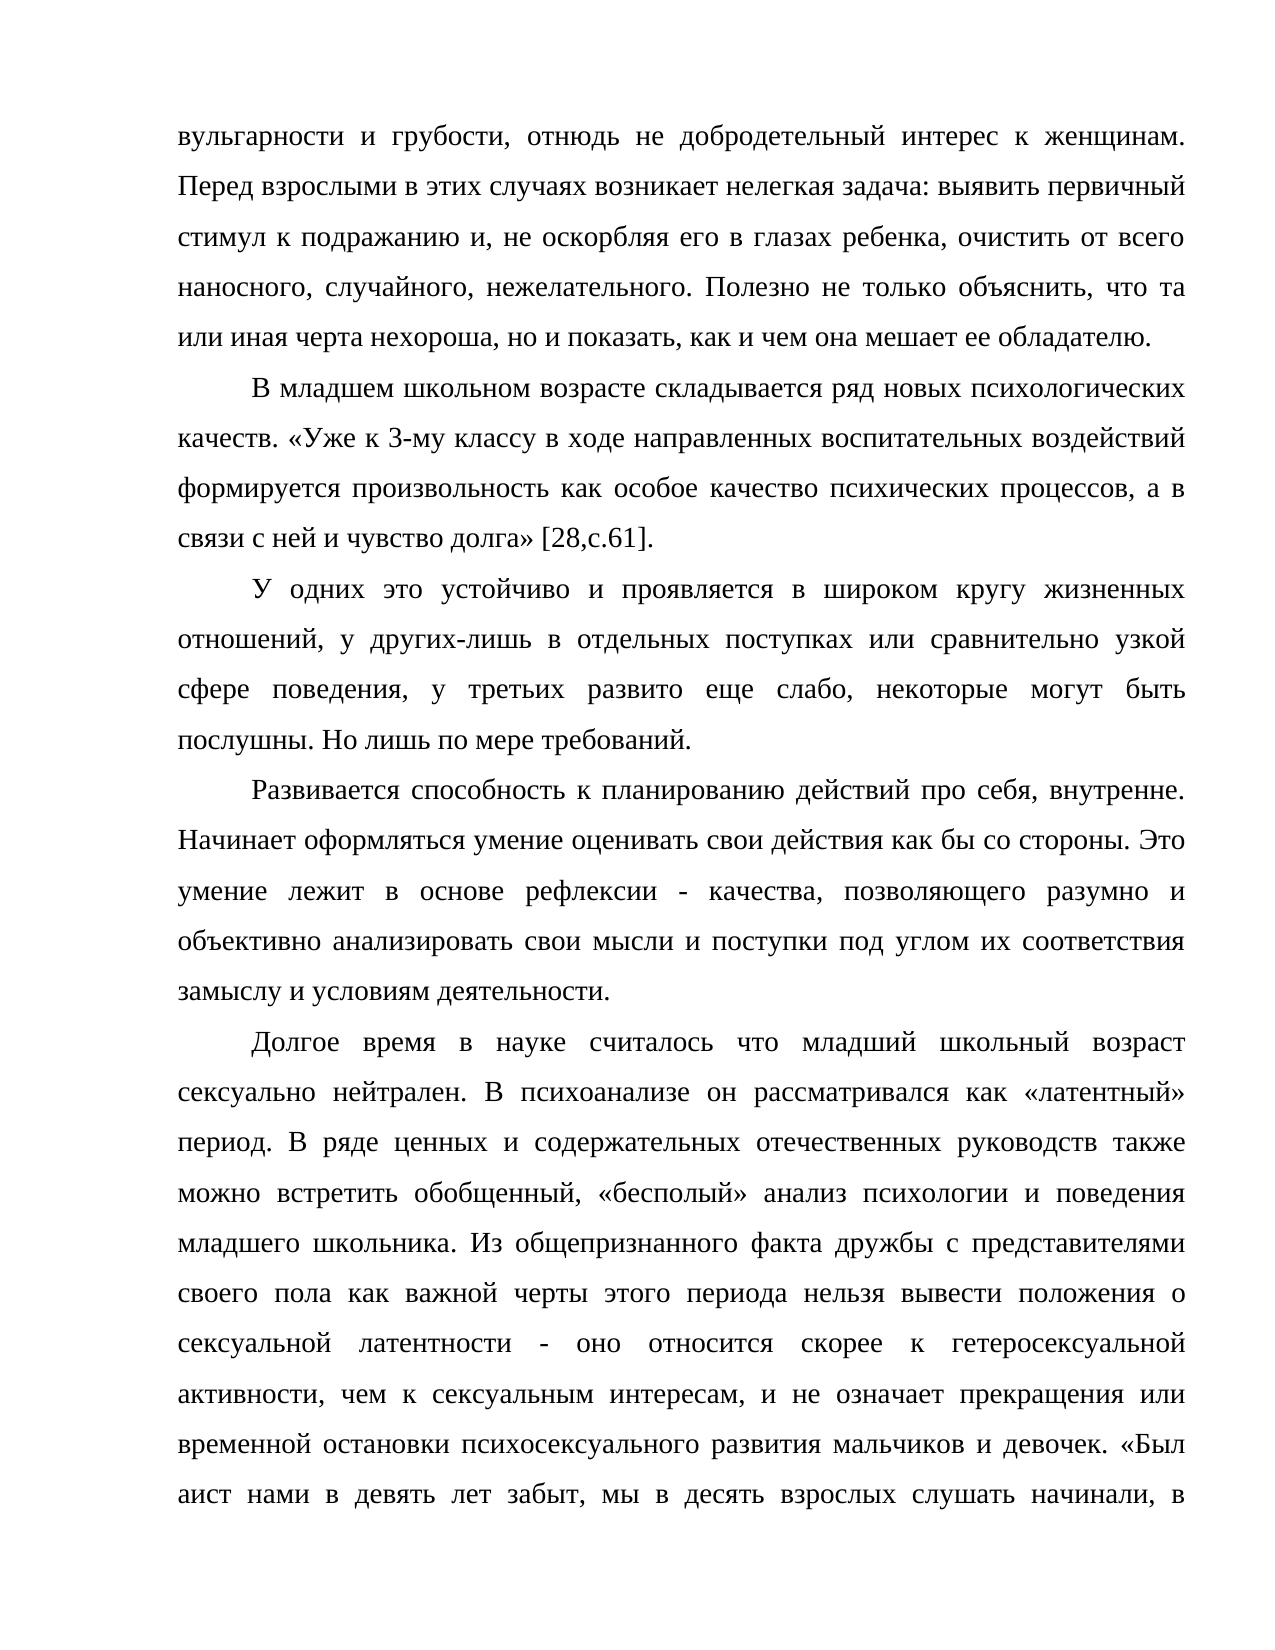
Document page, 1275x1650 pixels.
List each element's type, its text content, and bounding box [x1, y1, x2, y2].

text Развивается способность к планированию действий про себя, внутренне. Начинает оформляться умение оценивать свои действия как бы со стороны. Это умение лежит в основе рефлексии - качества, позволяющего разумно и объективно анализировать свои мысли и поступки под углом их соответствия замыслу и условиям деятельности. [177, 772, 1186, 1007]
text В младшем школьном возрасте складывается ряд новых психологических качеств. «Уже к 3-му классу в ходе направленных воспитательных воздействий формируется произвольность как особое качество психических процессов, а в связи с ней и чувство долга» [28,с.61]. [177, 370, 1186, 554]
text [177, 1024, 1186, 1510]
text У одних это устойчиво и проявляется в широком кругу жизненных отношений, у других-лишь в отдельных поступках или сравнительно узкой сфере поведения, у третьих развито еще слабо, некоторые могут быть послушны. Но лишь по мере требований. [177, 571, 1186, 755]
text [177, 118, 1186, 353]
